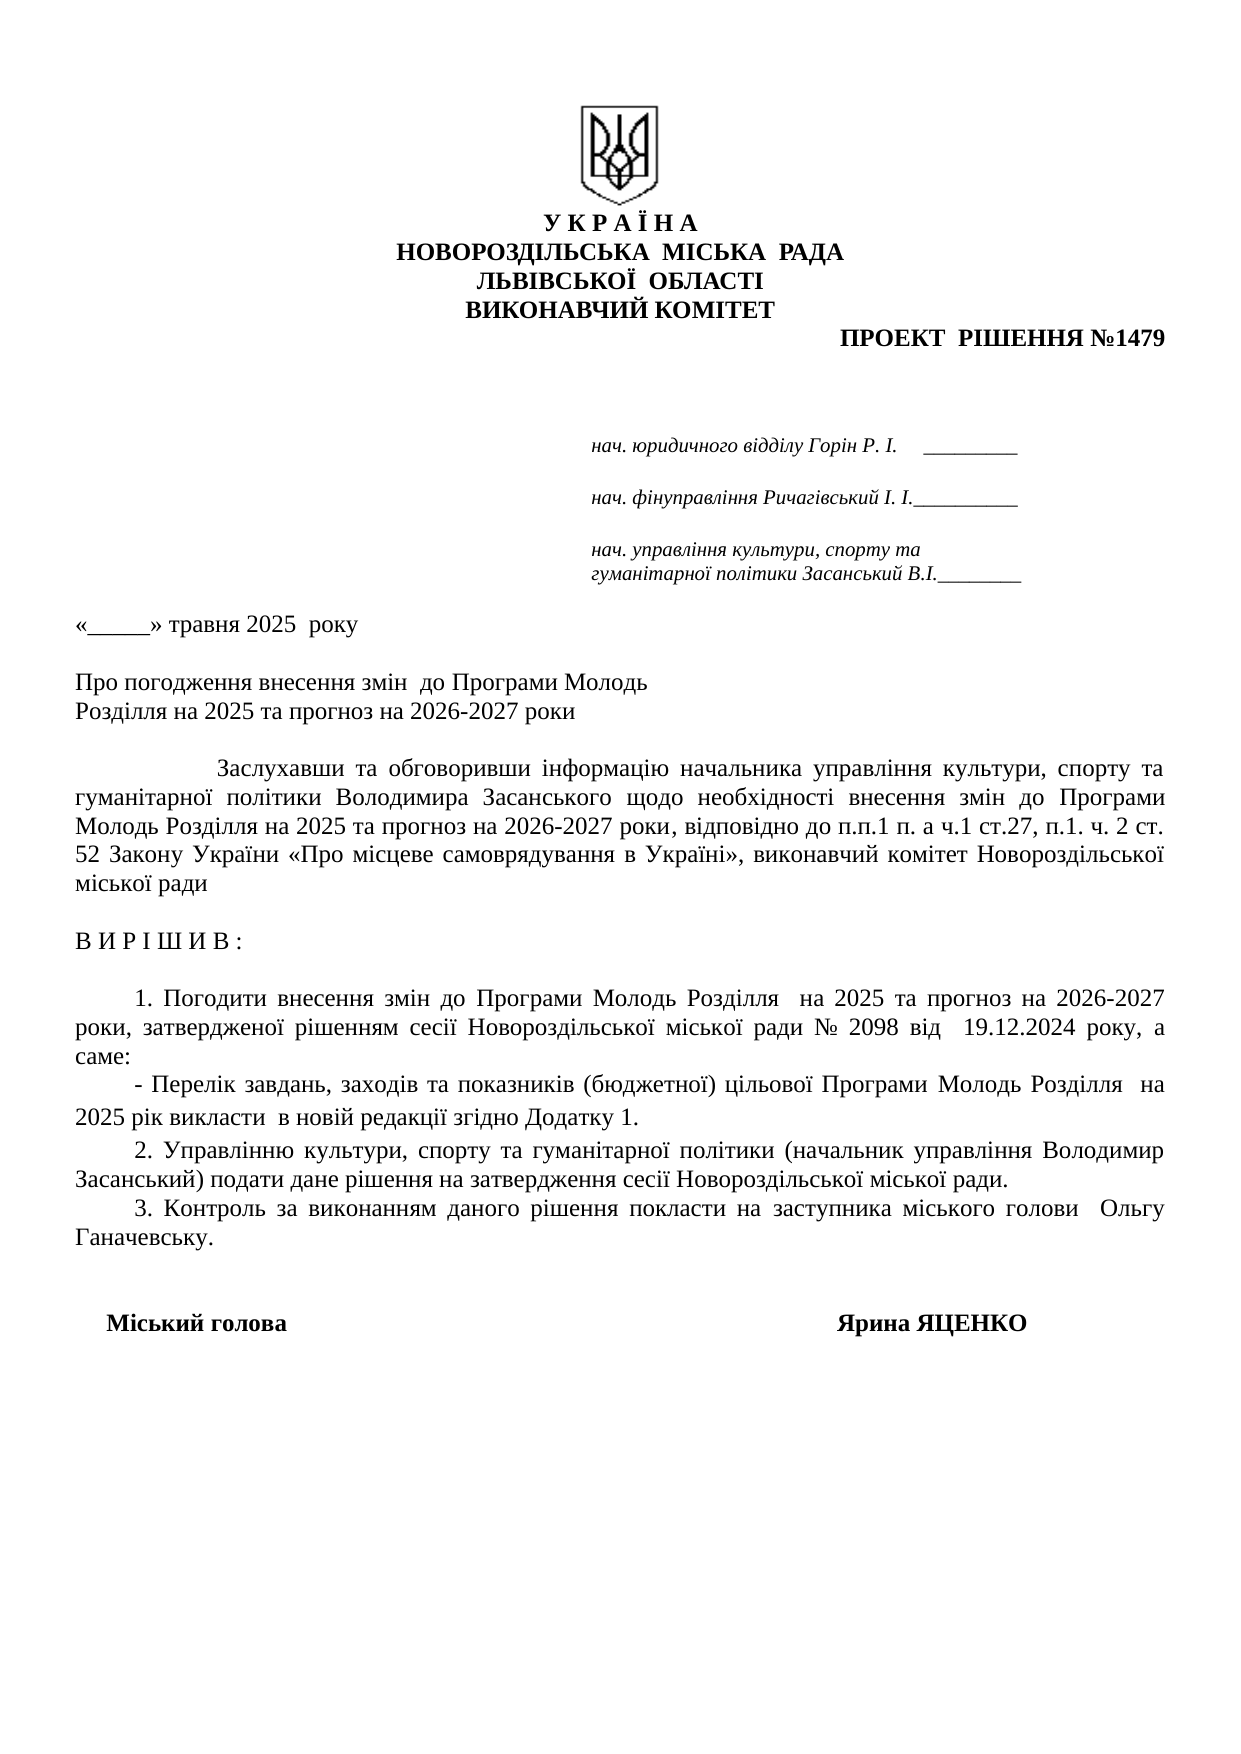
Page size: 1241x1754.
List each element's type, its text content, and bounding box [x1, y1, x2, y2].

text «_____» травня 2025 року [75, 609, 1165, 638]
text ВИКОНАВЧИЙ КОМІТЕТ [75, 295, 1165, 323]
picture [505, 103, 735, 209]
text нач. управління культури, спорту та [517, 537, 1165, 561]
text Про погодження внесення змін до Програми Молодь [75, 667, 1165, 696]
text гуманітарної політики Засанський В.І.________ [517, 561, 1165, 585]
text нач. фінуправління Ричагівський І. І.__________ [517, 485, 1165, 509]
list 1. Погодити внесення змін до Програми Молодь Розділля на 2025 та прогноз на 2026-2027 роки, затвердженої рішенням сесії Новороздільської міської ради № 2098 від 19.12.2024 року, а саме: [75, 983, 1165, 1069]
text 2. Управлінню культури, спорту та гуманітарної політики (начальник управління Володимир Засанський) подати дане рішення на затвердження сесії Новороздільської міської ради. [75, 1136, 1165, 1193]
text Розділля на 2025 та прогноз на 2026-2027 роки [75, 696, 1165, 724]
text Заслухавши та обговоривши інформацію начальника управління культури, спорту та гуманітарної політики Володимира Засанського щодо необхідності внесення змін до Програми Молодь Розділля на 2025 та прогноз на 2026-2027 роки, відповідно до п.п.1 п. а ч.1 ст.27, п.1. ч. 2 ст. 52 Закону України «Про місцеве самоврядування в Україні», виконавчий комітет Новороздільської міської ради [75, 753, 1165, 897]
text - Перелік завдань, заходів та показників (бюджетної) цільової Програми Молодь Розділля на 2025 рік викласти в новій редакції згідно Додатку 1. [75, 1069, 1165, 1131]
text ПРОЕКТ РІШЕННЯ №1479 [75, 323, 1165, 352]
text В И Р І Ш И В : [75, 926, 1165, 954]
text НОВОРОЗДІЛЬСЬКА МІСЬКА РАДА [75, 237, 1165, 266]
text У К Р А Ї Н А [75, 208, 1165, 237]
text 3. Контроль за виконанням даного рішення покласти на заступника міського голови Ольгу Ганачевську. [75, 1193, 1165, 1251]
text Міський голова Ярина ЯЦЕНКО [75, 1308, 1165, 1337]
text нач. юридичного відділу Горін Р. І. _________ [591, 433, 1165, 457]
text ЛЬВІВСЬКОЇ ОБЛАСТІ [75, 266, 1165, 295]
